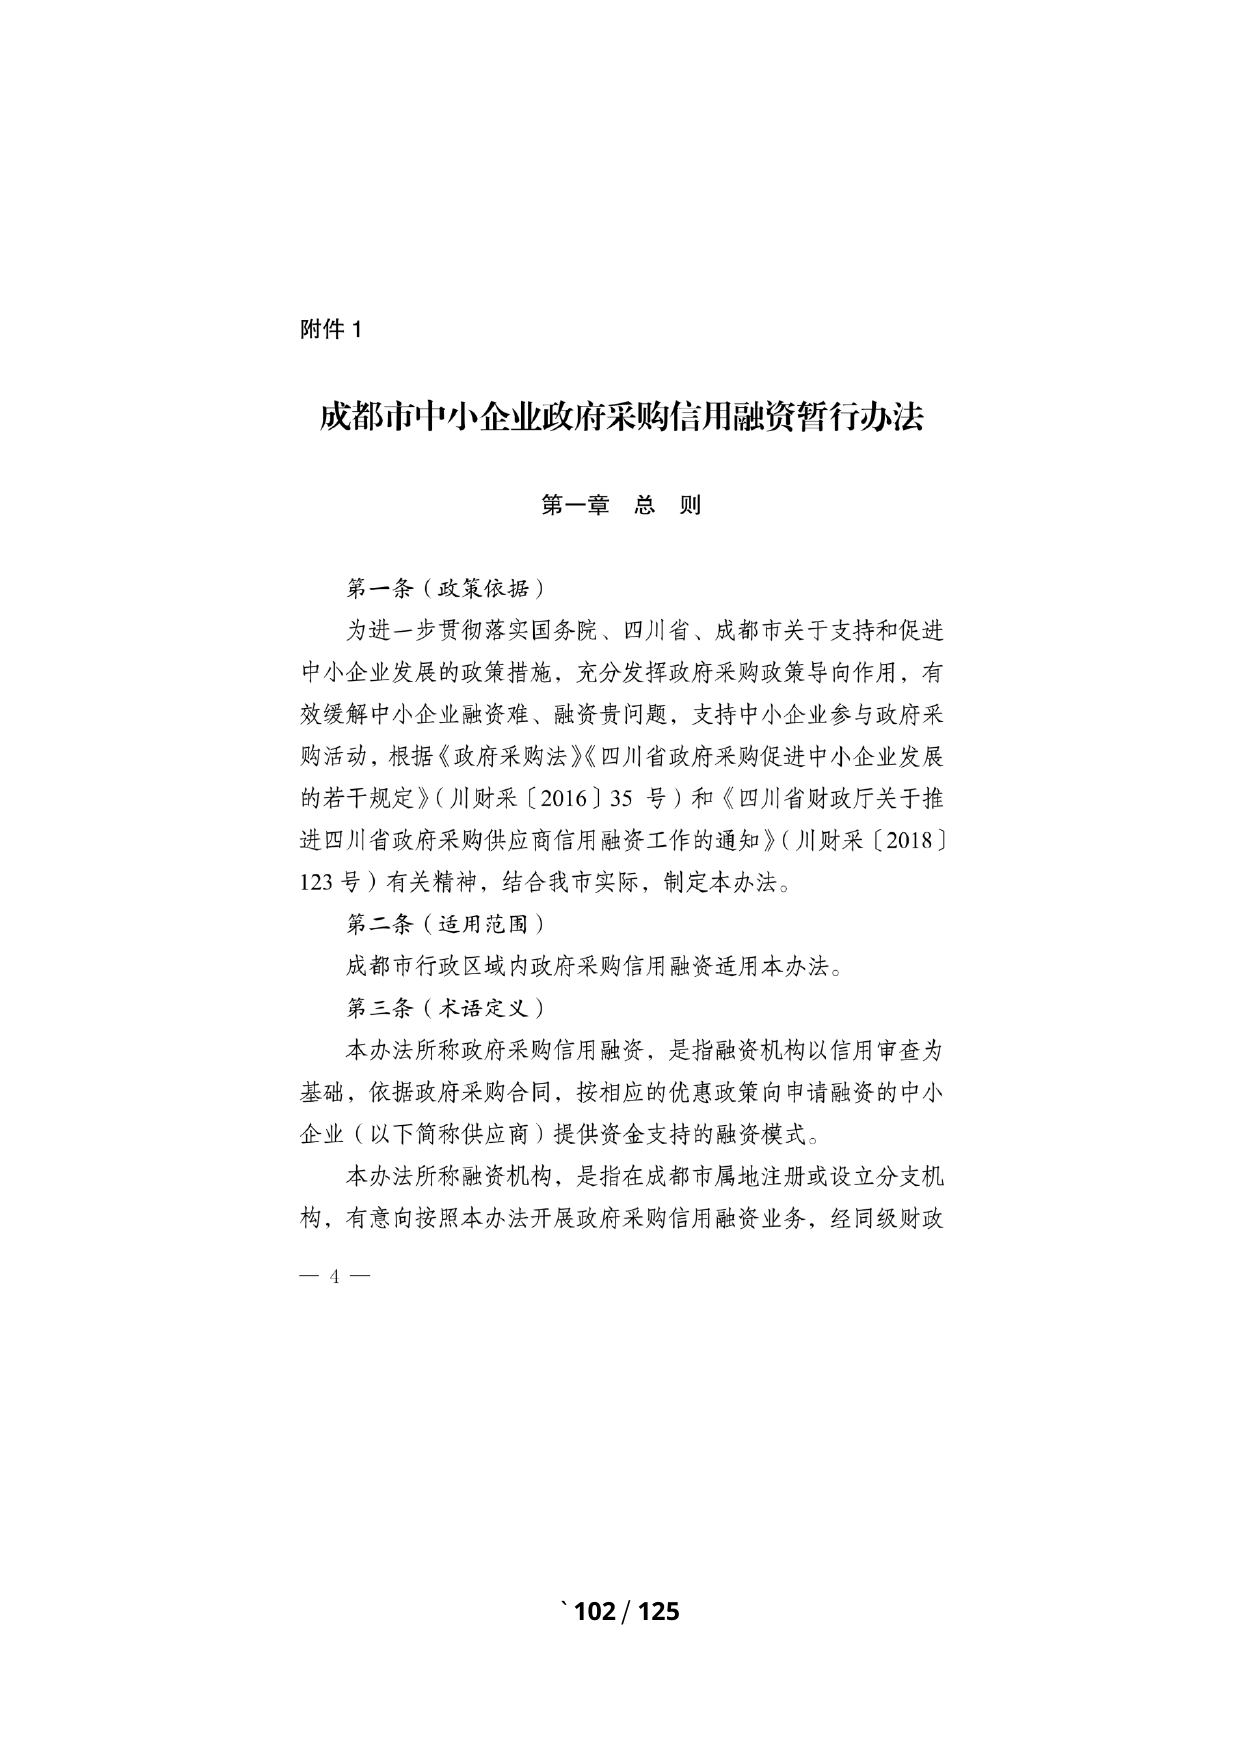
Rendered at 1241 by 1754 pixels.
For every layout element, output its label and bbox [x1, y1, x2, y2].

picture [187, 155, 1054, 1380]
